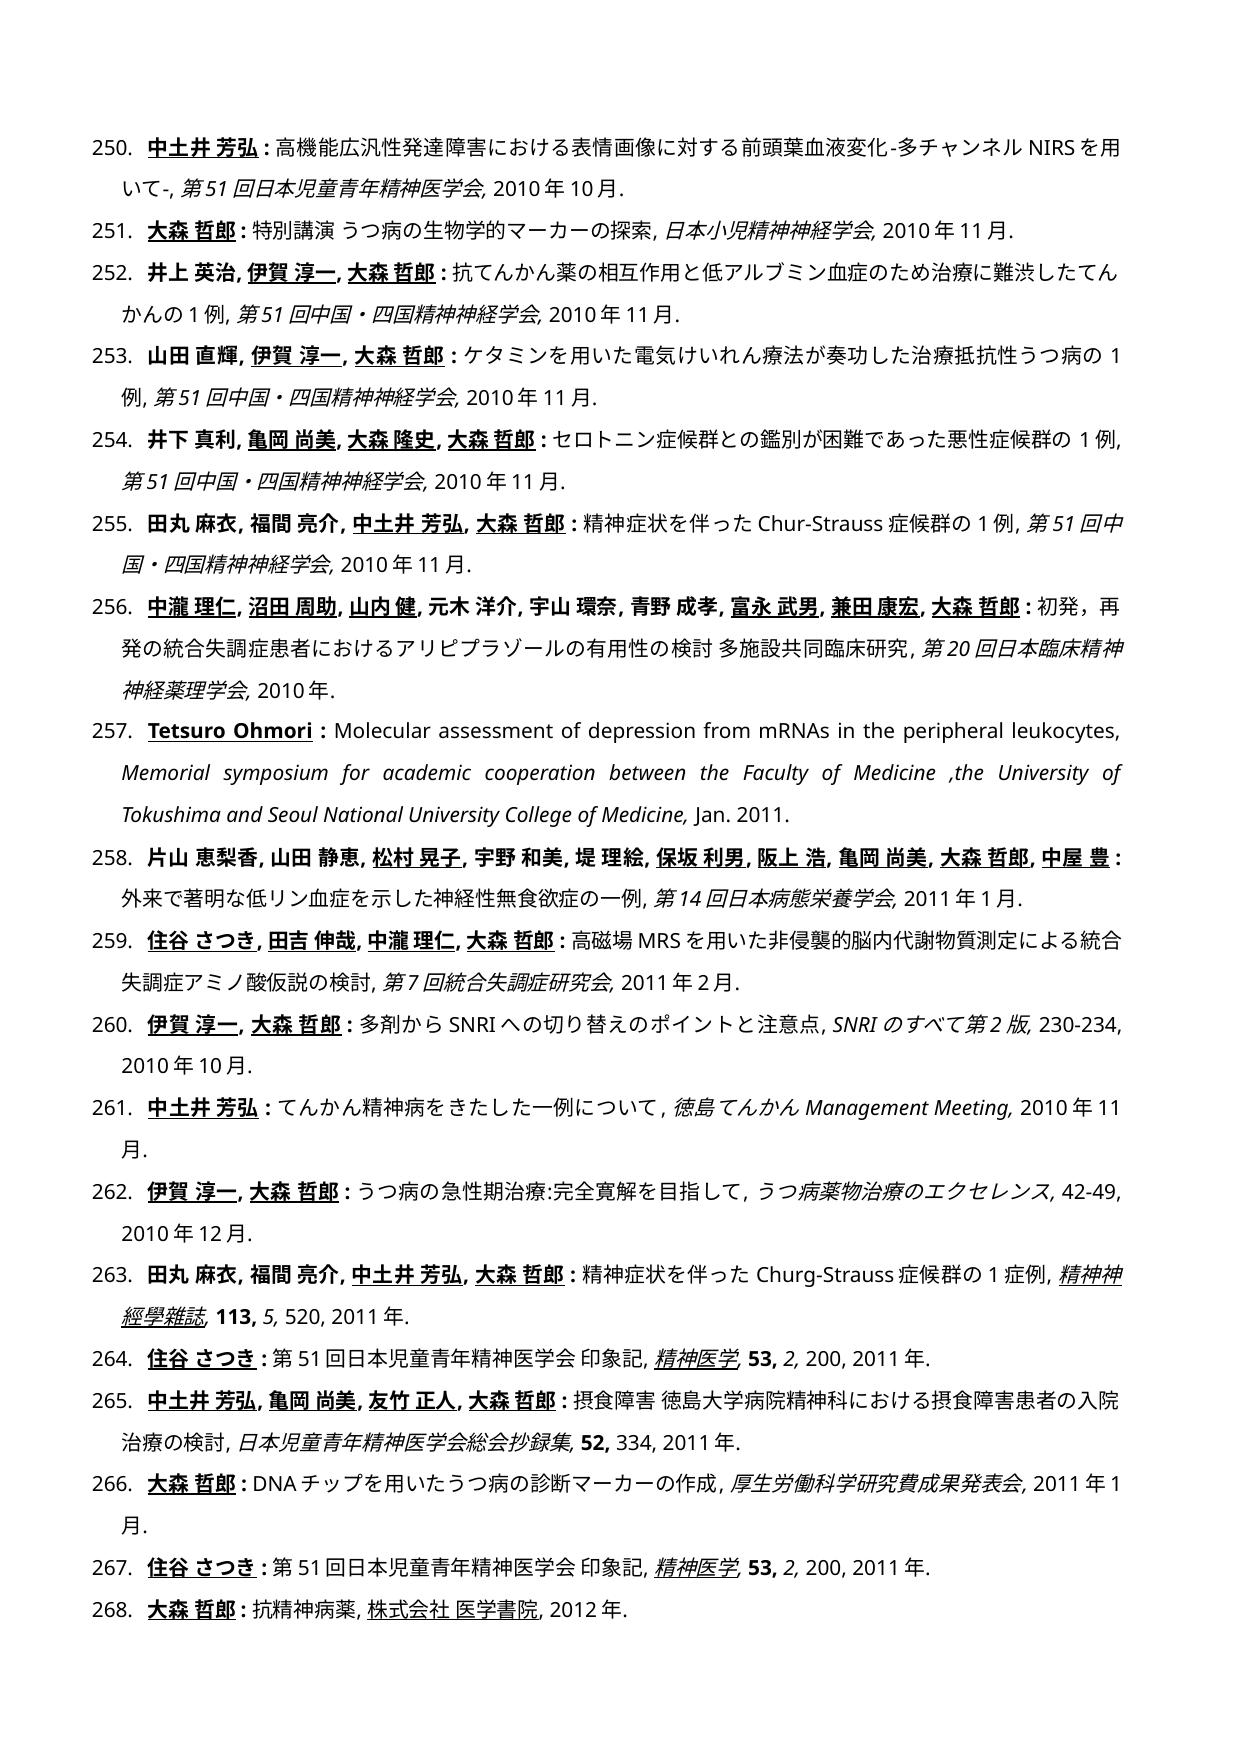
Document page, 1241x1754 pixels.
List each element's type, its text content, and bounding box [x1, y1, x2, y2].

list 田丸 麻衣, 福間 亮介, 中土井 芳弘, 大森 哲郎 : 精神症状を伴ったChurg-Strauss症候群の1症例, 精神神經學雜誌, 113, 5, 520, 2011年. [92, 1253, 1122, 1336]
list 住谷 さつき : 第51回日本児童青年精神医学会 印象記, 精神医学, 53, 2, 200, 2011年. [92, 1336, 1122, 1378]
list 田丸 麻衣, 福間 亮介, 中土井 芳弘, 大森 哲郎 : 精神症状を伴ったChur-Strauss症候群の1例, 第51回中国・四国精神神経学会, 2010年11月. [92, 501, 1122, 584]
list 中土井 芳弘 : 高機能広汎性発達障害における表情画像に対する前頭葉血液変化-多チャンネルNIRSを用いて-, 第51回日本児童青年精神医学会, 2010年10月. [92, 125, 1122, 209]
list 井下 真利, 亀岡 尚美, 大森 隆史, 大森 哲郎 : セロトニン症候群との鑑別が困難であった悪性症候群の1例, 第51回中国・四国精神神経学会, 2010年11月. [92, 417, 1122, 501]
list 中土井 芳弘, 亀岡 尚美, 友竹 正人, 大森 哲郎 : 摂食障害 徳島大学病院精神科における摂食障害患者の入院治療の検討, 日本児童青年精神医学会総会抄録集, 52, 334, 2011年. [92, 1378, 1122, 1462]
list 住谷 さつき, 田吉 伸哉, 中瀧 理仁, 大森 哲郎 : 高磁場MRSを用いた非侵襲的脳内代謝物質測定による統合失調症アミノ酸仮説の検討, 第7回統合失調症研究会, 2011年2月. [92, 919, 1122, 1002]
list 片山 恵梨香, 山田 静恵, 松村 晃子, 宇野 和美, 堤 理絵, 保坂 利男, 阪上 浩, 亀岡 尚美, 大森 哲郎, 中屋 豊 : 外来で著明な低リン血症を示した神経性無食欲症の一例, 第14回日本病態栄養学会, 2011年1月. [92, 835, 1122, 919]
list 住谷 さつき : 第51回日本児童青年精神医学会 印象記, 精神医学, 53, 2, 200, 2011年. [92, 1545, 1122, 1587]
list 山田 直輝, 伊賀 淳一, 大森 哲郎 : ケタミンを用いた電気けいれん療法が奏功した治療抵抗性うつ病の1例, 第51回中国・四国精神神経学会, 2010年11月. [92, 334, 1122, 417]
list 伊賀 淳一, 大森 哲郎 : 多剤からSNRIへの切り替えのポイントと注意点, SNRIのすべて第2版, 230-234, 2010年10月. [92, 1002, 1122, 1086]
list 中土井 芳弘 : てんかん精神病をきたした一例について, 徳島てんかんManagement Meeting, 2010年11月. [92, 1086, 1122, 1169]
list 井上 英治, 伊賀 淳一, 大森 哲郎 : 抗てんかん薬の相互作用と低アルブミン血症のため治療に難渋したてんかんの1例, 第51回中国・四国精神神経学会, 2010年11月. [92, 250, 1122, 334]
list 中瀧 理仁, 沼田 周助, 山内 健, 元木 洋介, 宇山 環奈, 青野 成孝, 富永 武男, 兼田 康宏, 大森 哲郎 : 初発，再発の統合失調症患者におけるアリピプラゾールの有用性の検討 多施設共同臨床研究, 第20回日本臨床精神神経薬理学会, 2010年. [92, 584, 1122, 710]
list 大森 哲郎 : DNAチップを用いたうつ病の診断マーカーの作成, 厚生労働科学研究費成果発表会, 2011年1月. [92, 1462, 1122, 1545]
list Tetsuro Ohmori : Molecular assessment of depression from mRNAs in the peripheral leukocytes, Memorial symposium for academic cooperation between the Faculty of Medicine ,the University of Tokushima and Seoul National University College of Medicine, Jan. 2011. [92, 710, 1122, 835]
list 大森 哲郎 : 抗精神病薬, 株式会社 医学書院, 2012年. [92, 1587, 1122, 1629]
list 伊賀 淳一, 大森 哲郎 : うつ病の急性期治療:完全寛解を目指して, うつ病薬物治療のエクセレンス, 42-49, 2010年12月. [92, 1169, 1122, 1253]
list 大森 哲郎 : 特別講演 うつ病の生物学的マーカーの探索, 日本小児精神神経学会, 2010年11月. [92, 209, 1122, 250]
